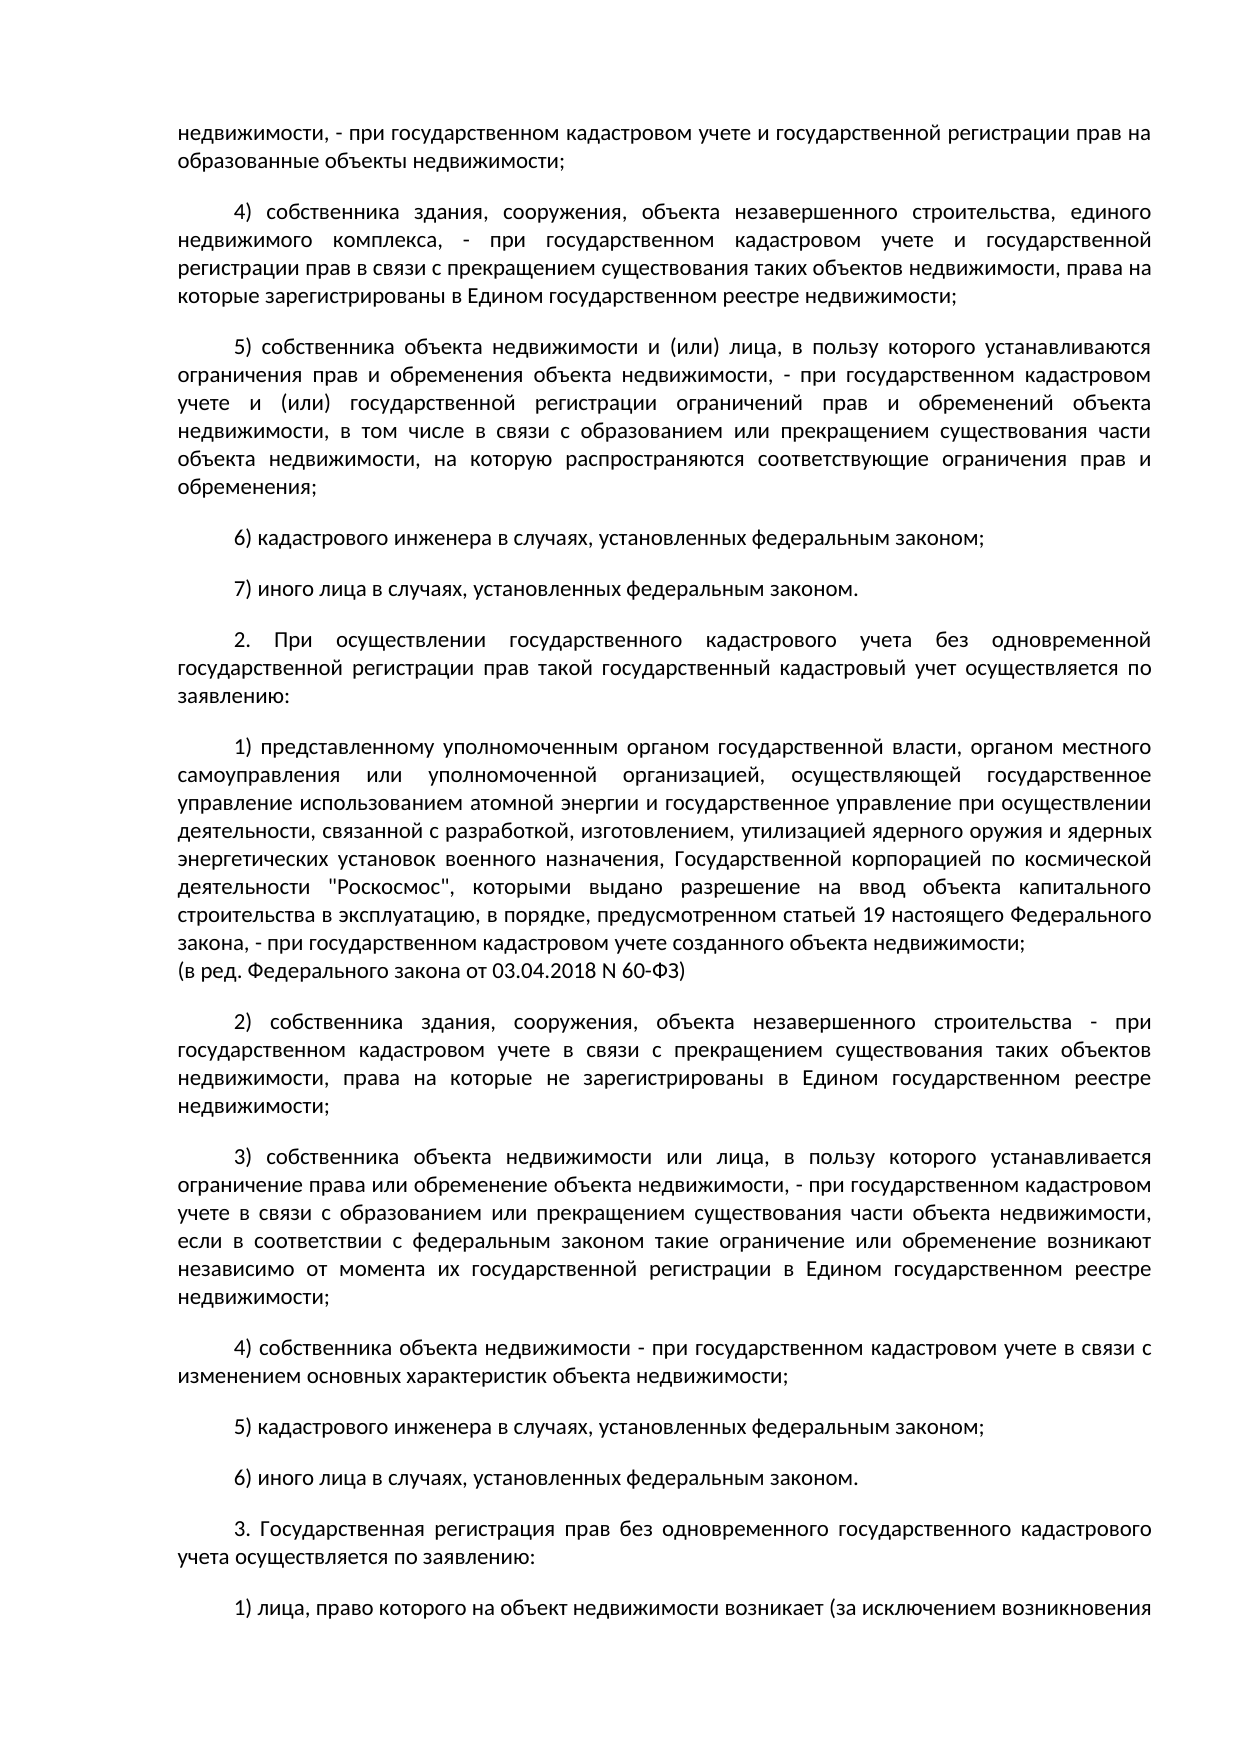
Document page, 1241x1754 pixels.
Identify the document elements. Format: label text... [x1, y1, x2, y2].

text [177, 118, 1152, 174]
text 6) иного лица в случаях, установленных федеральным законом. [177, 1463, 1152, 1491]
text 5) собственника объекта недвижимости и (или) лица, в пользу которого устанавливаются ограничения прав и обременения объекта недвижимости, - при государственном кадастровом учете и (или) государственной регистрации ограничений прав и обременений объекта недвижимости, в том числе в связи с образованием или прекращением существования части объекта недвижимости, на которую распространяются соответствующие ограничения прав и обременения; [177, 332, 1152, 500]
text 6) кадастрового инженера в случаях, установленных федеральным законом; [177, 523, 1152, 551]
text 5) кадастрового инженера в случаях, установленных федеральным законом; [177, 1412, 1152, 1440]
text 2) собственника здания, сооружения, объекта незавершенного строительства - при государственном кадастровом учете в связи с прекращением существования таких объектов недвижимости, права на которые не зарегистрированы в Едином государственном реестре недвижимости; [177, 1007, 1152, 1119]
text 4) собственника объекта недвижимости - при государственном кадастровом учете в связи с изменением основных характеристик объекта недвижимости; [177, 1333, 1152, 1389]
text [177, 1593, 1152, 1621]
text 7) иного лица в случаях, установленных федеральным законом. [177, 574, 1152, 602]
text 3. Государственная регистрация прав без одновременного государственного кадастрового учета осуществляется по заявлению: [177, 1514, 1152, 1570]
text 3) собственника объекта недвижимости или лица, в пользу которого устанавливается ограничение права или обременение объекта недвижимости, - при государственном кадастровом учете в связи с образованием или прекращением существования части объекта недвижимости, если в соответствии с федеральным законом такие ограничение или обременение возникают независимо от момента их государственной регистрации в Едином государственном реестре недвижимости; [177, 1142, 1152, 1310]
text 2. При осуществлении государственного кадастрового учета без одновременной государственной регистрации прав такой государственный кадастровый учет осуществляется по заявлению: [177, 625, 1152, 709]
text 1) представленному уполномоченным органом государственной власти, органом местного самоуправления или уполномоченной организацией, осуществляющей государственное управление использованием атомной энергии и государственное управление при осуществлении деятельности, связанной с разработкой, изготовлением, утилизацией ядерного оружия и ядерных энергетических установок военного назначения, Государственной корпорацией по космической деятельности "Роскосмос", которыми выдано разрешение на ввод объекта капитального строительства в эксплуатацию, в порядке, предусмотренном статьей 19 настоящего Федерального закона, - при государственном кадастровом учете созданного объекта недвижимости; [177, 732, 1152, 956]
text (в ред. Федерального закона от 03.04.2018 N 60-ФЗ) [177, 956, 1152, 984]
text 4) собственника здания, сооружения, объекта незавершенного строительства, единого недвижимого комплекса, - при государственном кадастровом учете и государственной регистрации прав в связи с прекращением существования таких объектов недвижимости, права на которые зарегистрированы в Едином государственном реестре недвижимости; [177, 197, 1152, 309]
